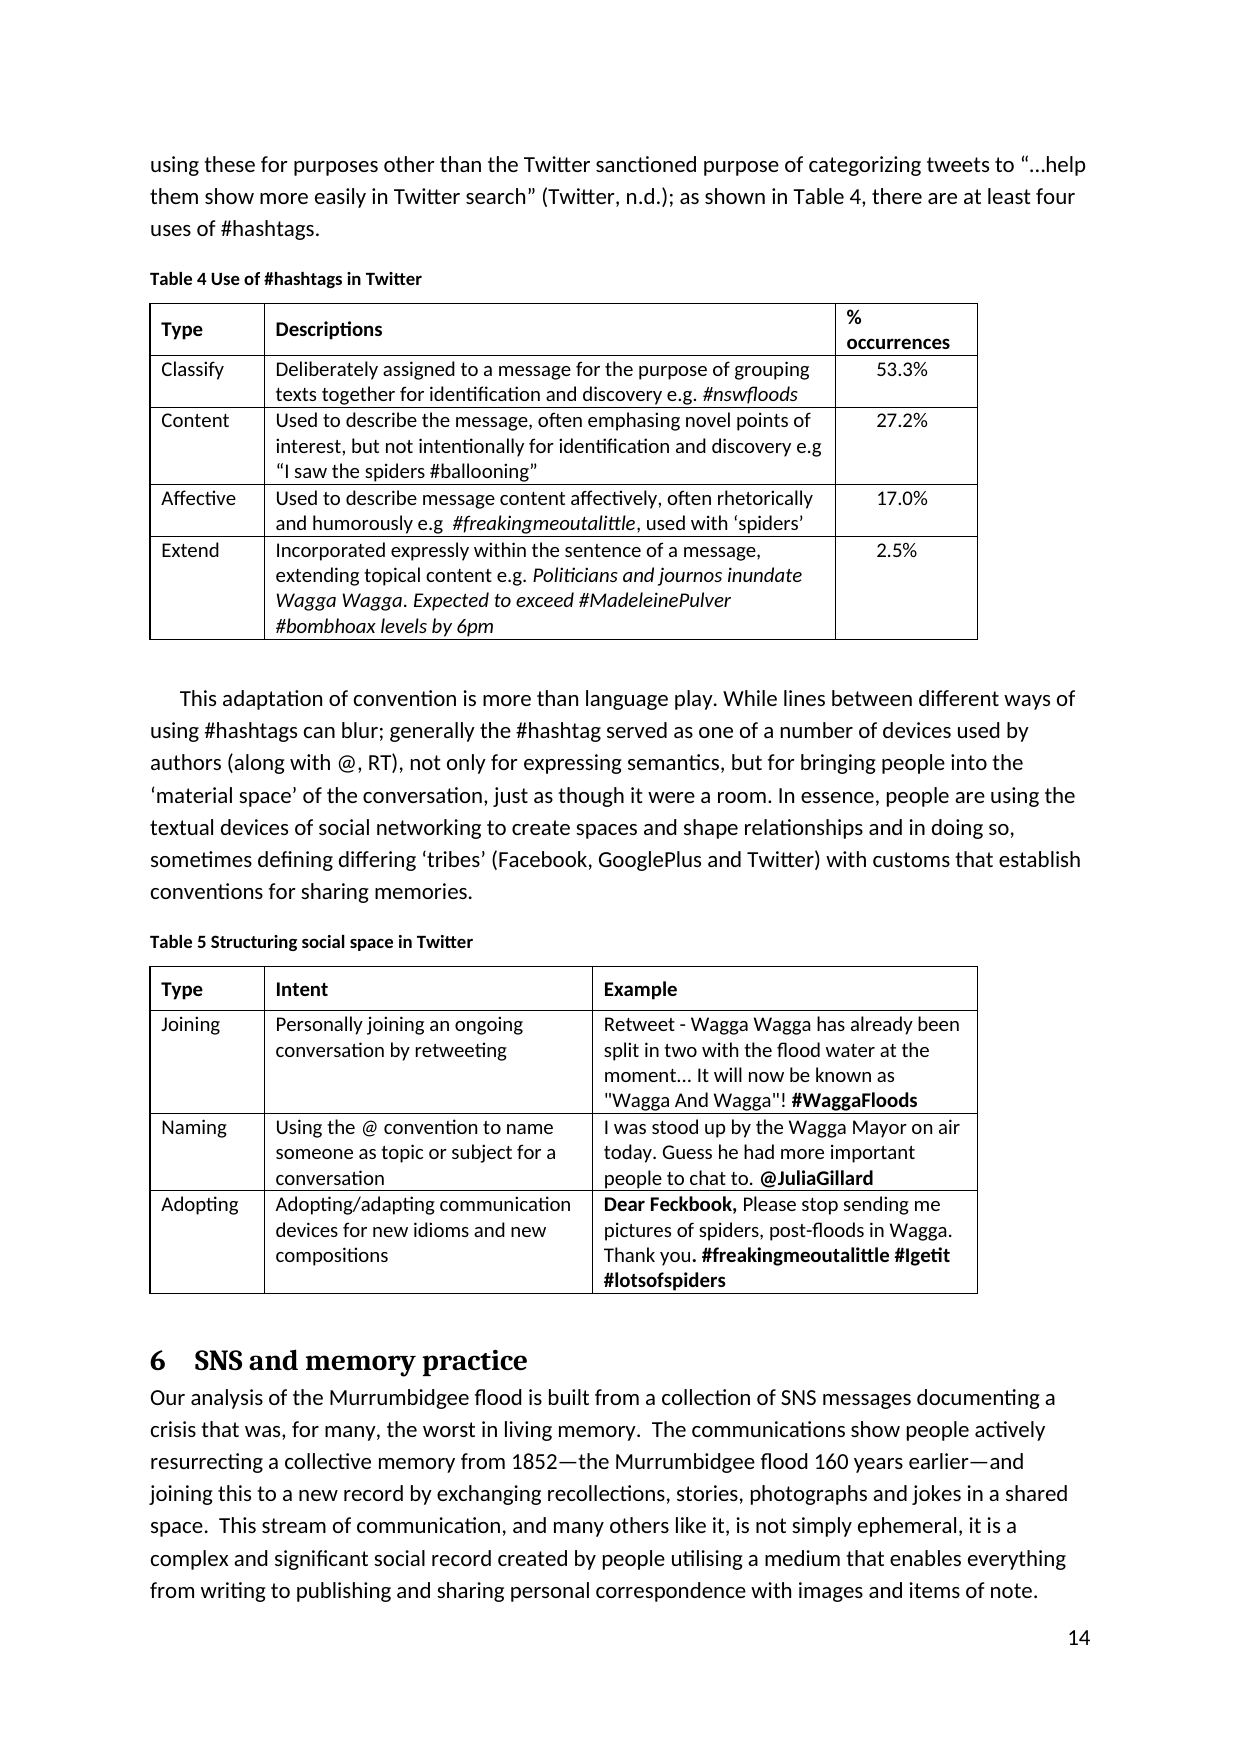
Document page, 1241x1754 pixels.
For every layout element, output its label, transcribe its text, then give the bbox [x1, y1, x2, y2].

table_header % occurrences [836, 304, 977, 355]
table_header Type [151, 304, 264, 355]
text Table 5 Structuring social space in Twitter [150, 930, 1090, 953]
table_cell Personally joining an ongoing conversation by retweeting [265, 1011, 592, 1113]
table_cell Classify [151, 356, 264, 407]
table_cell Deliberately assigned to a message for the purpose of grouping texts together for identification and discovery e.g. #nswfloods [265, 356, 835, 407]
table_cell Content [151, 408, 264, 484]
table_cell 53.3% [836, 356, 977, 407]
table_cell Used to describe message content affectively, often rhetorically and humorously e.g #freakingmeoutalittle, used with ‘spiders’ [265, 485, 835, 536]
table_cell Naming [151, 1114, 264, 1190]
text Table 4 Use of #hashtags in Twitter [150, 267, 1090, 290]
table_header Intent [265, 967, 592, 1010]
table_cell Using the @ convention to name someone as topic or subject for a conversation [265, 1114, 592, 1190]
table_cell 27.2% [836, 408, 977, 484]
table_cell Adopting [151, 1191, 264, 1293]
table_cell I was stood up by the Wagga Mayor on air today. Guess he had more important people to chat to. @JuliaGillard [593, 1114, 977, 1190]
table_cell Dear Feckbook, Please stop sending me pictures of spiders, post-floods in Wagga. Thank you. #freakingmeoutalittle #Igetit #lotsofspiders [593, 1191, 977, 1293]
table_header Descriptions [265, 304, 835, 355]
table_cell Retweet - Wagga Wagga has already been split in two with the flood water at the moment... It will now be known as "Wagga And Wagga"! #WaggaFloods [593, 1011, 977, 1113]
table_cell Adopting/adapting communication devices for new idioms and new compositions [265, 1191, 592, 1293]
table_cell Used to describe the message, often emphasing novel points of interest, but not intentionally for identification and discovery e.g “I saw the spiders #ballooning” [265, 408, 835, 484]
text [150, 150, 1090, 242]
table_cell 17.0% [836, 485, 977, 536]
table_cell Joining [151, 1011, 264, 1113]
text This adaptation of convention is more than language play. While lines between different ways of using #hashtags can blur; generally the #hashtag served as one of a number of devices used by authors (along with @, RT), not only for expressing semantics, but for bringing people into the ‘material space’ of the conversation, just as though it were a room. In essence, people are using the textual devices of social networking to create spaces and shape relationships and in doing so, sometimes defining differing ‘tribes’ (Facebook, GooglePlus and Twitter) with customs that establish conventions for sharing memories. [150, 684, 1090, 905]
subtitle SNS and memory practice [150, 1344, 1090, 1378]
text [150, 1383, 1090, 1604]
table_cell Incorporated expressly within the sentence of a message, extending topical content e.g. Politicians and journos inundate Wagga Wagga. Expected to exceed #MadeleinePulver #bombhoax levels by 6pm [265, 537, 835, 638]
table_cell Extend [151, 537, 264, 638]
table_header Type [151, 967, 264, 1010]
table_header Example [593, 967, 977, 1010]
table_cell 2.5% [836, 537, 977, 638]
table_cell Affective [151, 485, 264, 536]
